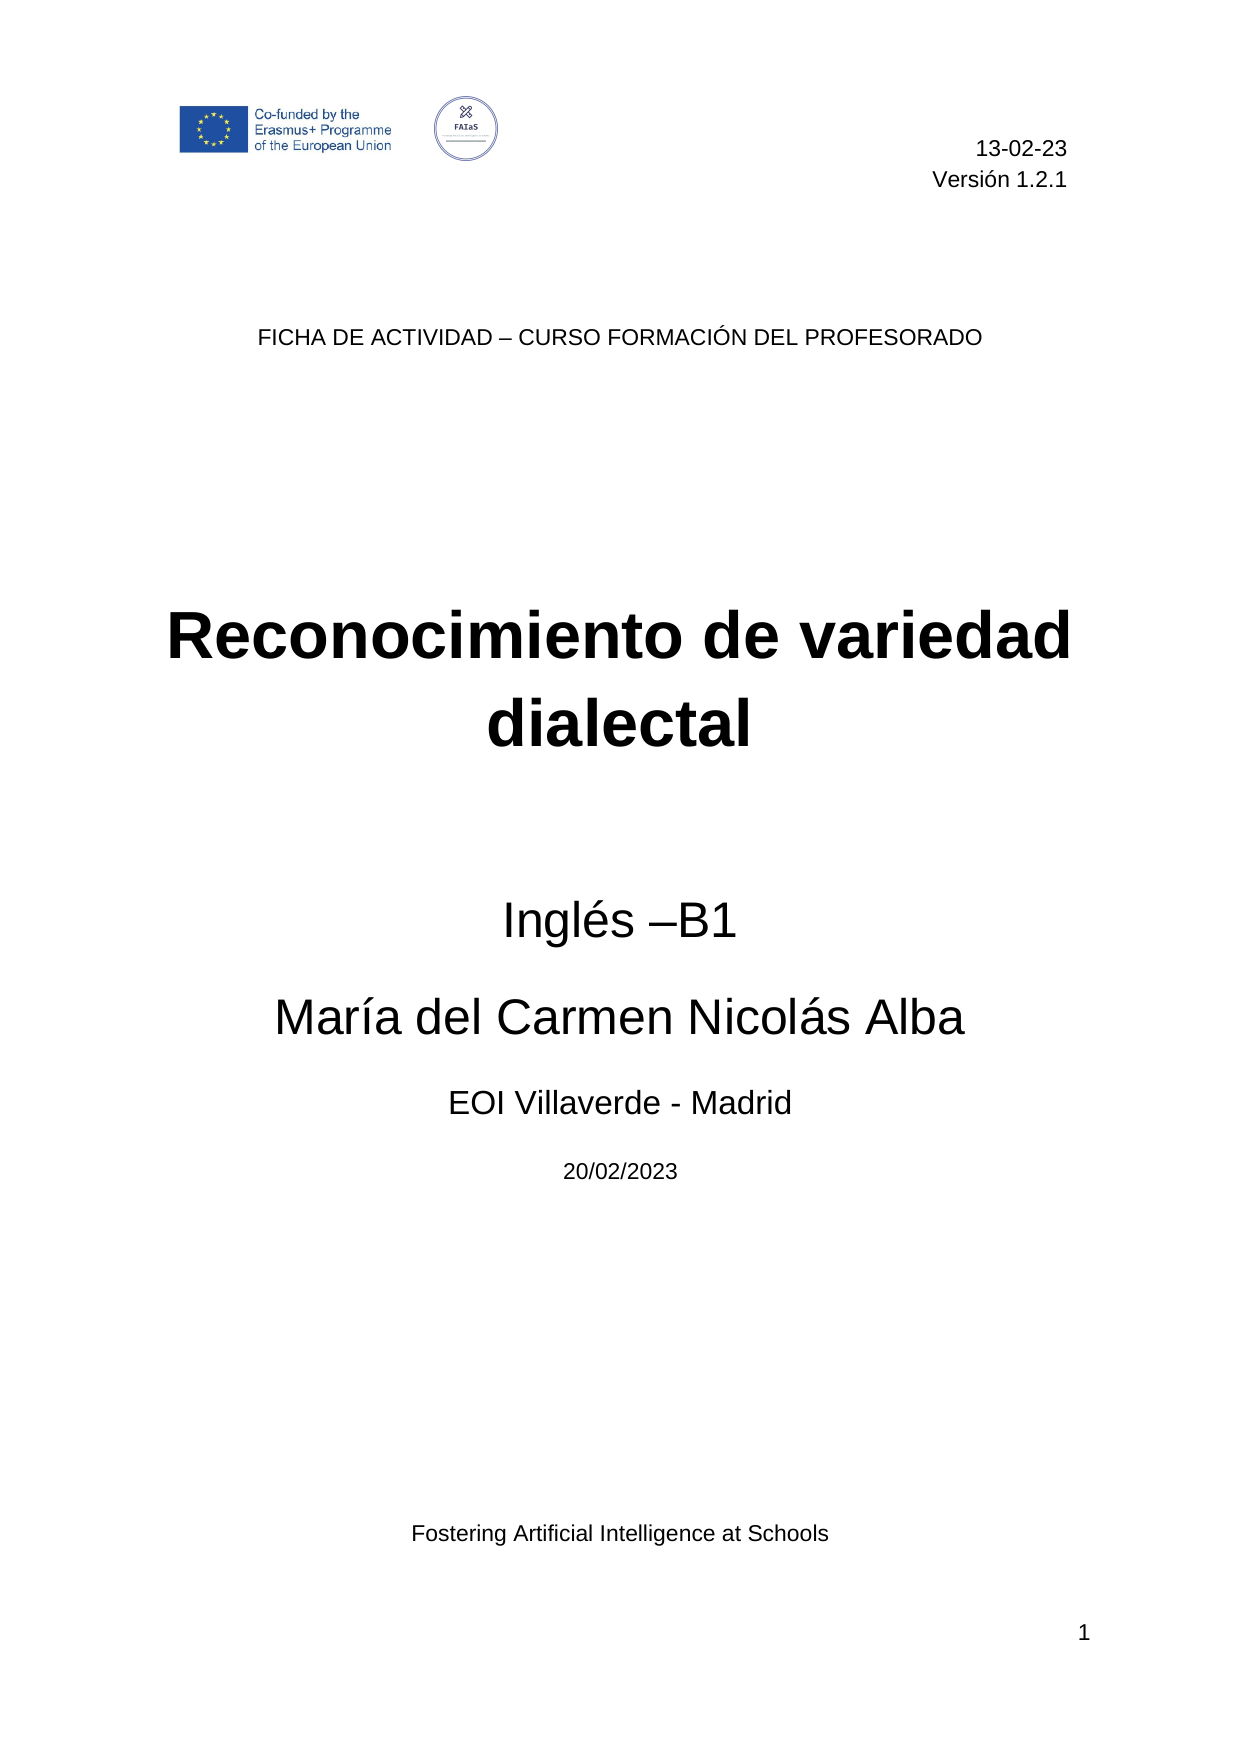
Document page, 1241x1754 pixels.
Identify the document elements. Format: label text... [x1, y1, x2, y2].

text EOI Villaverde - Madrid [150, 1083, 1090, 1122]
text María del Carmen Nicolás Alba [150, 987, 1090, 1044]
picture [426, 89, 506, 169]
text Reconocimiento de variedad dialectal [150, 596, 1090, 761]
text FICHA DE ACTIVIDAD – CURSO FORMACIÓN DEL PROFESORADO [150, 324, 1090, 351]
text 20/02/2023 [150, 1158, 1090, 1184]
text Inglés –B1 [150, 891, 1090, 948]
picture [168, 96, 406, 161]
text Fostering Artificial Intelligence at Schools [150, 1520, 1090, 1547]
